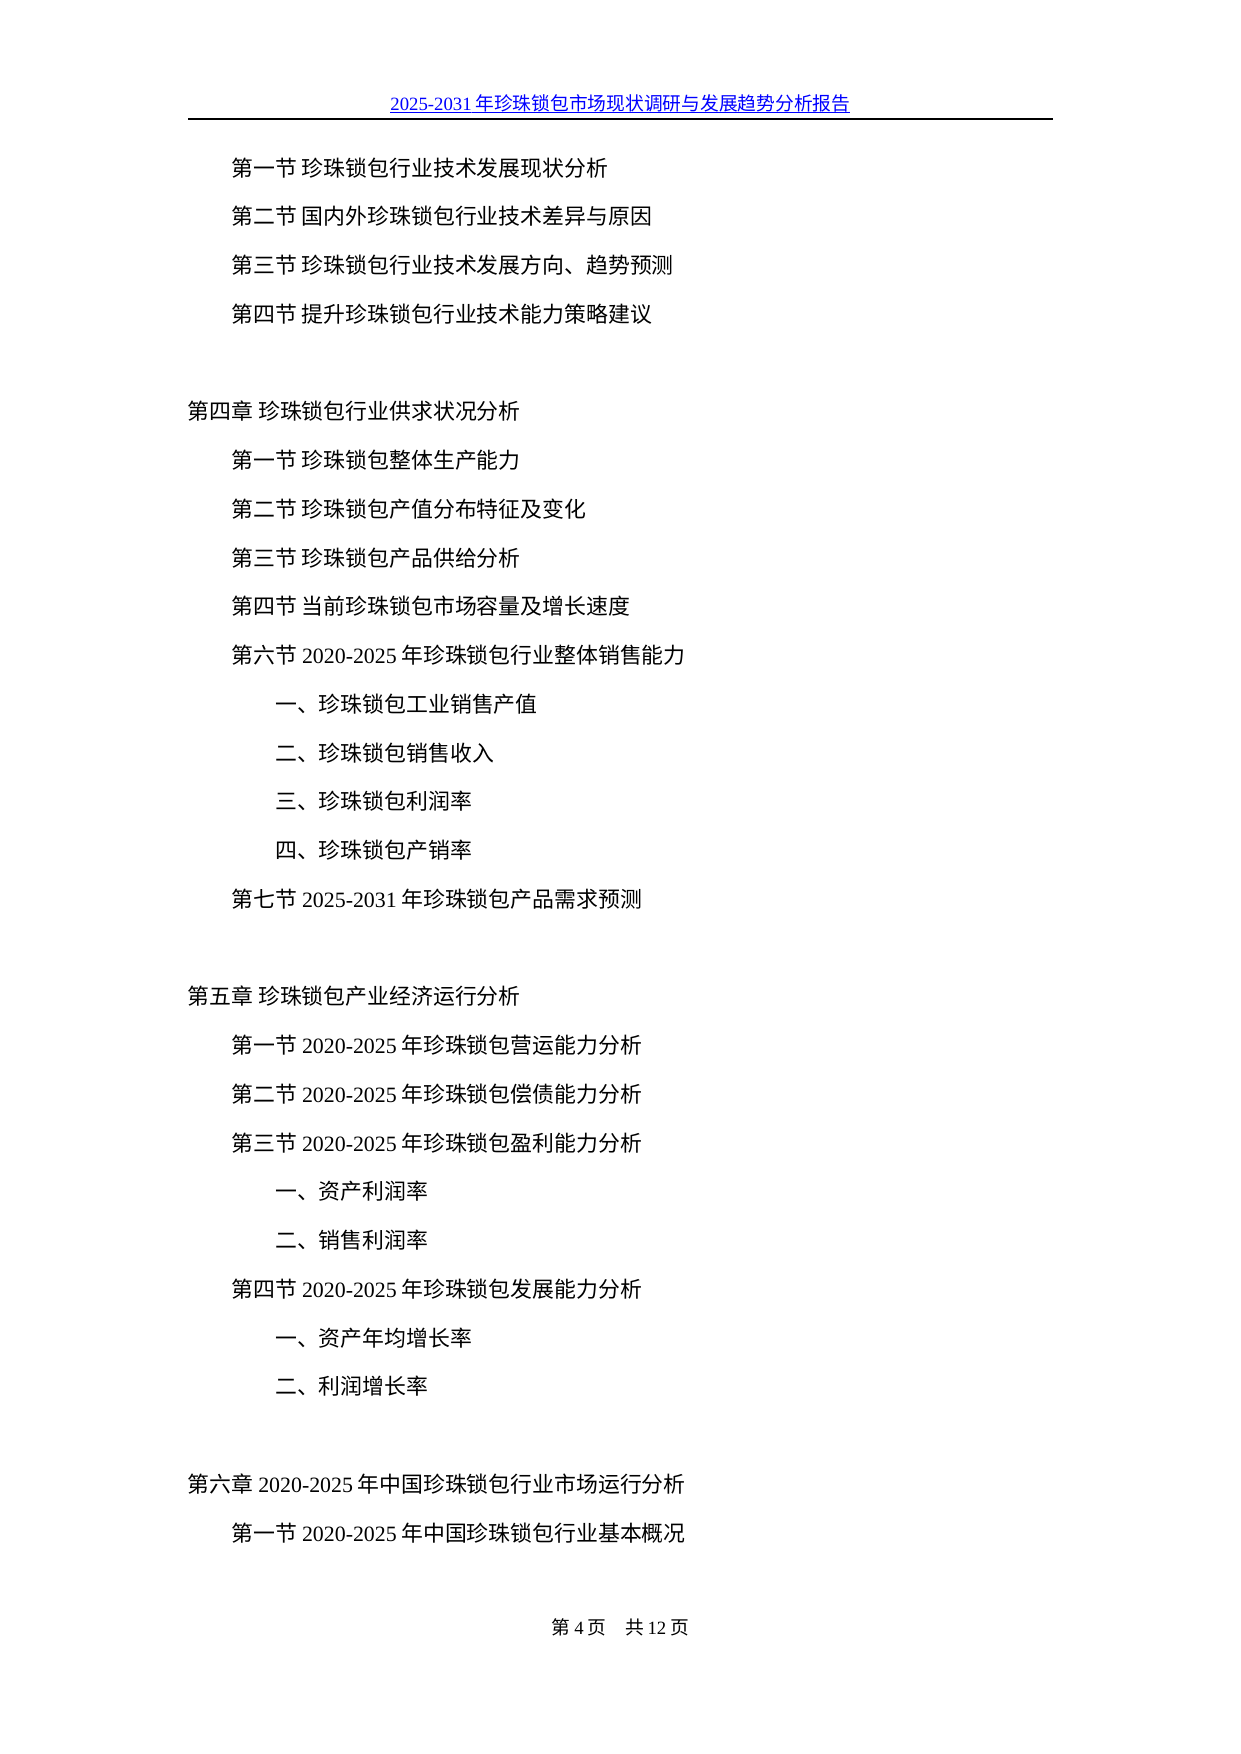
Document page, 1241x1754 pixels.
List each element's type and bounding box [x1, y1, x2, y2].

text [187, 150, 1053, 1548]
